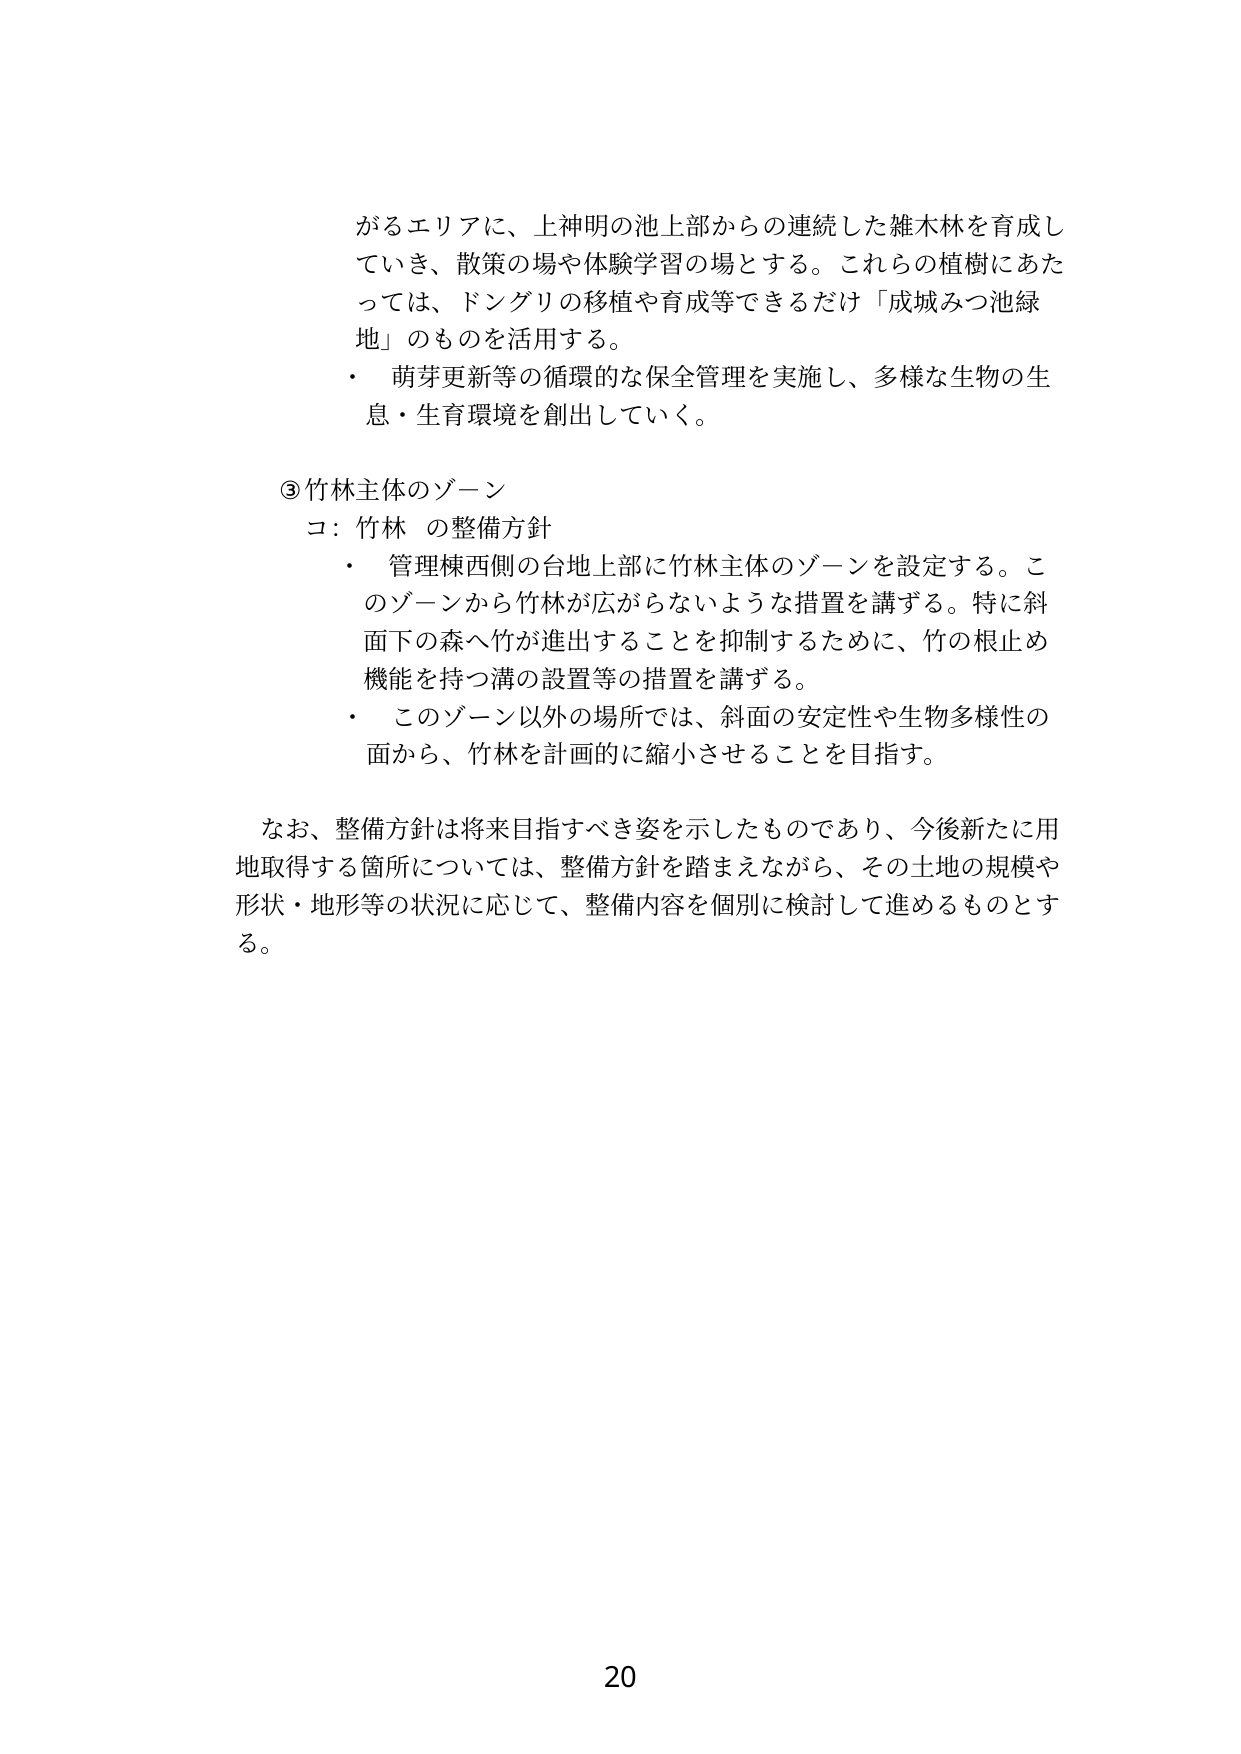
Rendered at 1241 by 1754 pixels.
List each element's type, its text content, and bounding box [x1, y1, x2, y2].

text ・ [338, 555, 387, 580]
text ・ [340, 367, 389, 391]
text 面下の森へ竹が進出することを抑制するために、竹の根止め [363, 631, 1074, 655]
text 2 [604, 1660, 620, 1695]
text なお、整備方針は将来目指すべき姿を示したものであり、今後新たに用 [261, 819, 1085, 844]
text っては、ドングリの移植や育成等できるだけ「成城みつ池緑 [355, 291, 1091, 316]
text 地」のものを活用する。 [355, 329, 1091, 354]
text 地取得する箇所については、整備方針を踏まえながら、その土地の規模や [236, 857, 1085, 882]
text 形状・地形等の状況に応じて、整備内容を個別に検討して進めるものとす [236, 894, 1085, 919]
text ・ [340, 706, 390, 731]
text る。 [236, 932, 1085, 957]
text のゾ－ンから竹林が広がらないような措置を講ずる。特に斜 [363, 593, 1074, 618]
text 0 [620, 1660, 661, 1695]
text ③ [279, 480, 304, 505]
text コ：竹林 の整備方針 [304, 518, 1074, 542]
text がるエリアに、上神明の池上部からの連続した雑木林を育成し [355, 216, 1091, 241]
text 息・生育環境を創出していく。 [365, 404, 1076, 429]
text 管理棟西側の台地上部に竹林主体のゾ－ンを設定する。こ [389, 555, 1074, 580]
text ていき、散策の場や体験学習の場とする。これらの植樹にあた [355, 254, 1091, 278]
text 機能を持つ溝の設置等の措置を講ずる。 [363, 668, 1074, 693]
text 萌芽更新等の循環的な保全管理を実施し、多様な生物の生 [391, 367, 1076, 391]
text 竹林主体のゾ－ン [304, 480, 1074, 505]
text このゾーン以外の場所では、斜面の安定性や生物多様性の [391, 706, 1076, 731]
text 面から、竹林を計画的に縮小させることを目指す。 [366, 744, 1076, 769]
